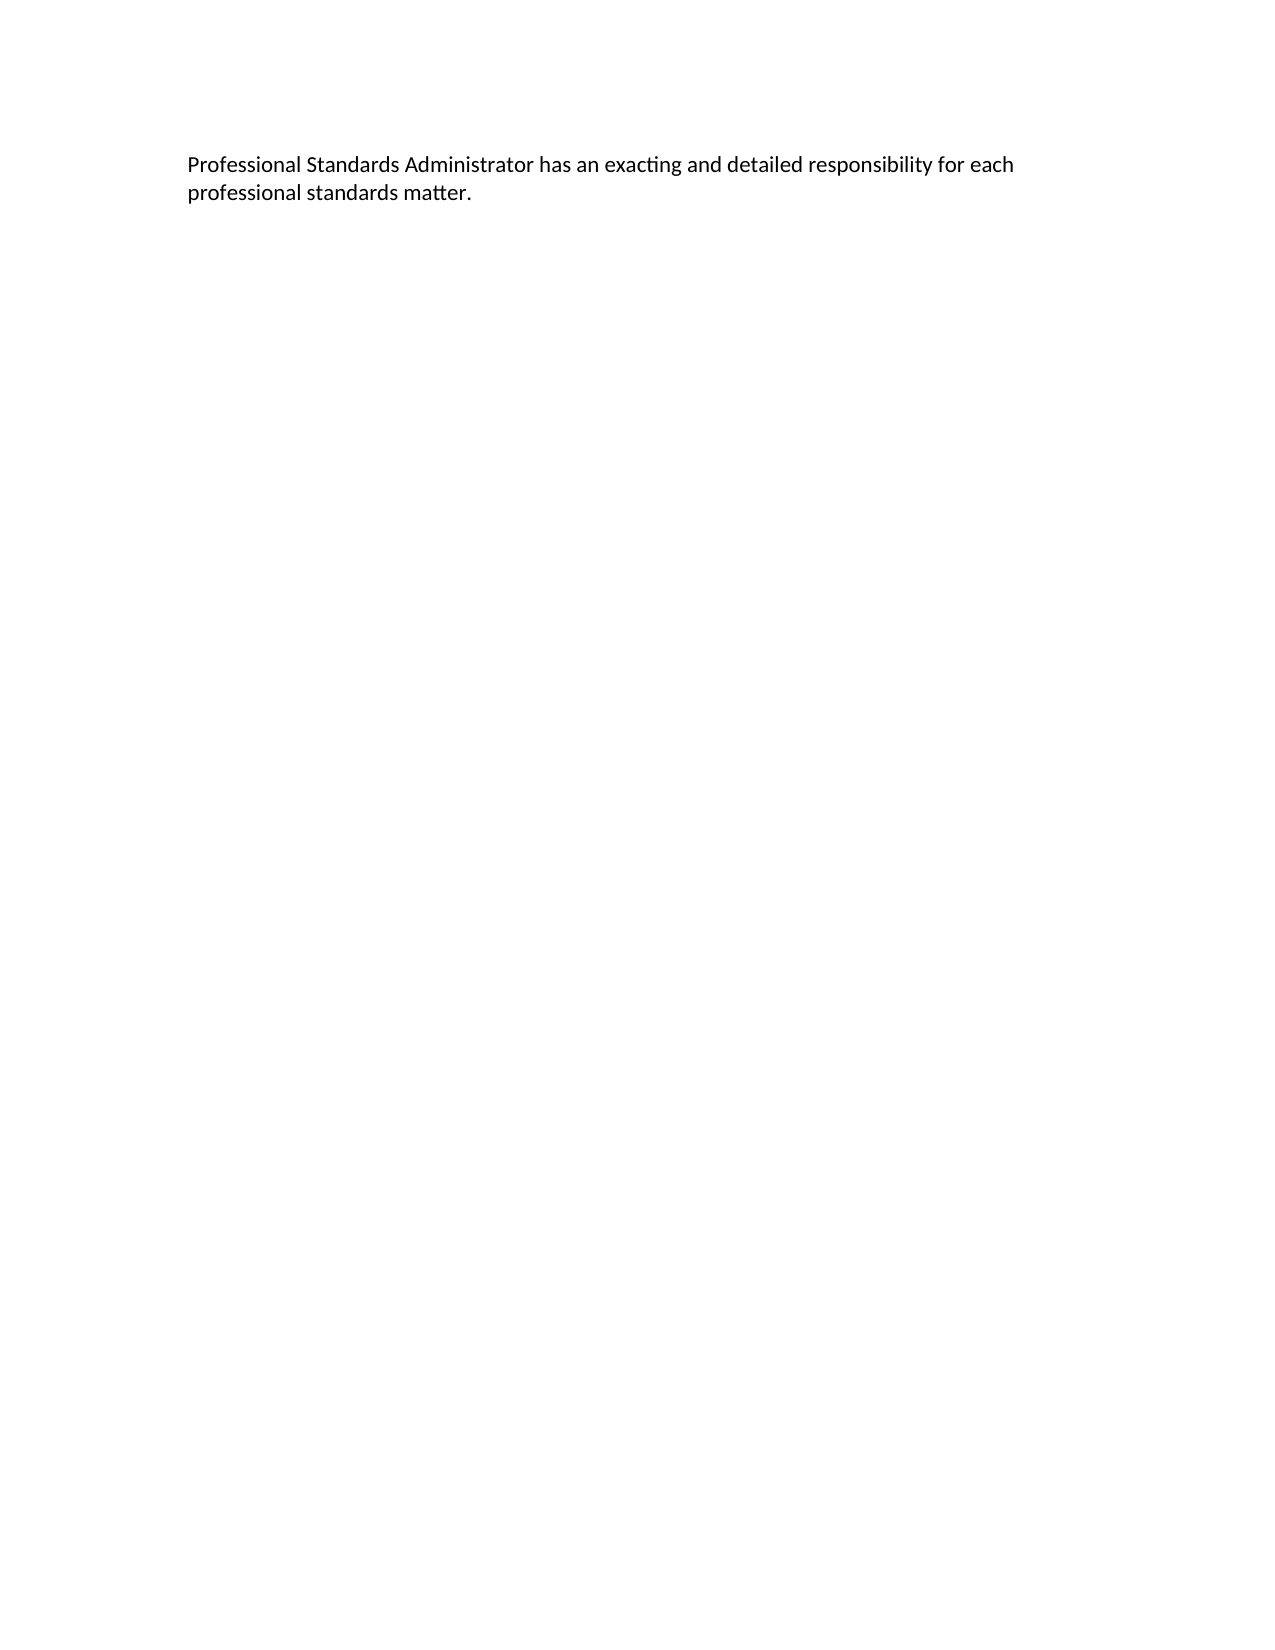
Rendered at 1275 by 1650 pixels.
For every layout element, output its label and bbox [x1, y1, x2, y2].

text [187, 150, 1087, 206]
